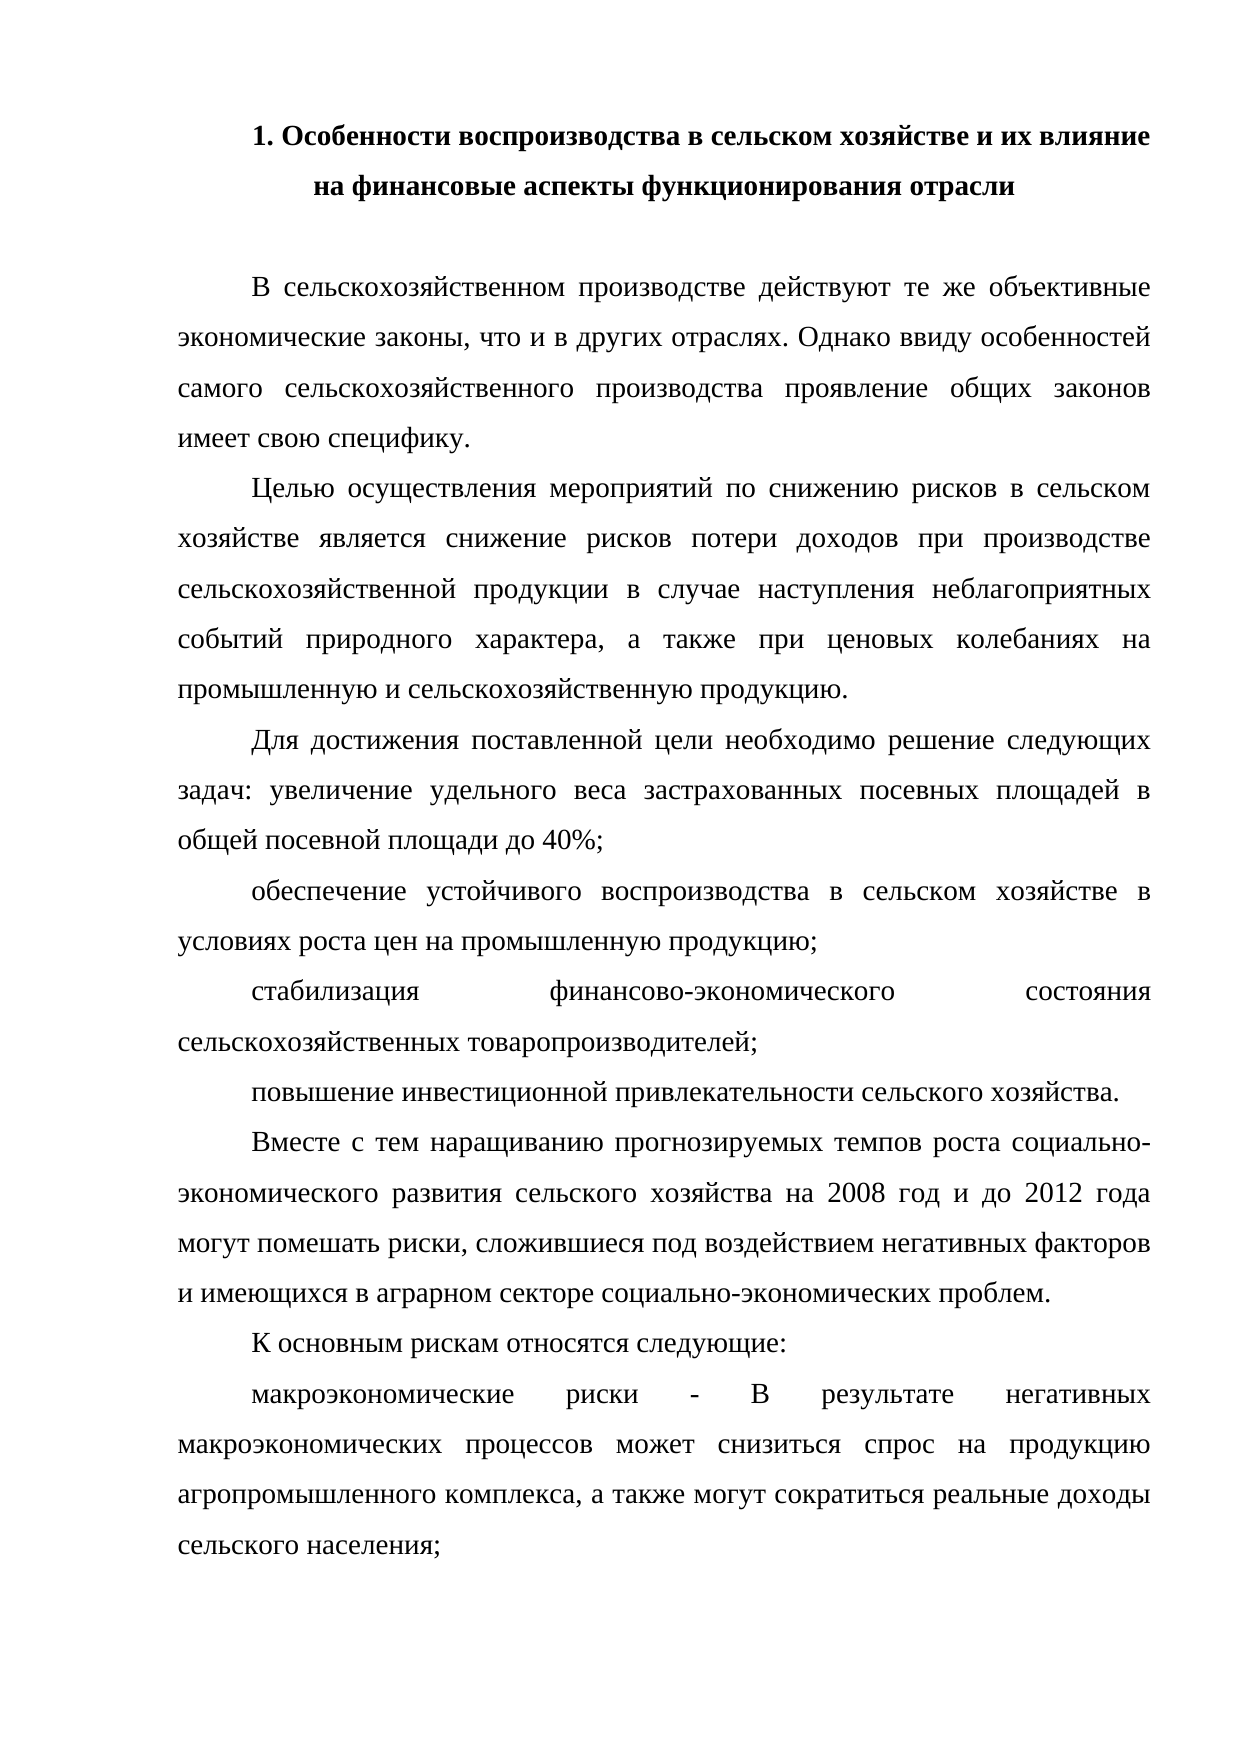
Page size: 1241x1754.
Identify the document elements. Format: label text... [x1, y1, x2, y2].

text Для достижения поставленной цели необходимо решение следующих задач: увеличение удельного веса застрахованных посевных площадей в общей посевной площади до 40%; [177, 722, 1152, 856]
text К основным рискам относятся следующие: [177, 1326, 1152, 1359]
text стабилизация финансово-экономического состояния сельскохозяйственных товаропроизводителей; [177, 973, 1152, 1057]
text 1. Особенности воспроизводства в сельском хозяйстве и их влияние на финансовые аспекты функционирования отрасли [177, 118, 1152, 202]
text В сельскохозяйственном производстве действуют те же объективные экономические законы, что и в других отраслях. Однако ввиду особенностей самого сельскохозяйственного производства проявление общих законов имеет свою специфику. [177, 269, 1152, 453]
text повышение инвестиционной привлекательности сельского хозяйства. [177, 1074, 1152, 1108]
text обеспечение устойчивого воспроизводства в сельском хозяйстве в условиях роста цен на промышленную продукцию; [177, 873, 1152, 957]
text макроэкономические риски - В результате негативных макроэкономических процессов может снизиться спрос на продукцию агропромышленного комплекса, а также могут сократиться реальные доходы сельского населения; [177, 1376, 1152, 1560]
text Вместе с тем наращиванию прогнозируемых темпов роста социально-экономического развития сельского хозяйства на 2008 год и до 2012 года могут помешать риски, сложившиеся под воздействием негативных факторов и имеющихся в аграрном секторе социально-экономических проблем. [177, 1124, 1152, 1309]
text Целью осуществления мероприятий по снижению рисков в сельском хозяйстве является снижение рисков потери доходов при производстве сельскохозяйственной продукции в случае наступления неблагоприятных событий природного характера, а также при ценовых колебаниях на промышленную и сельскохозяйственную продукцию. [177, 470, 1152, 705]
